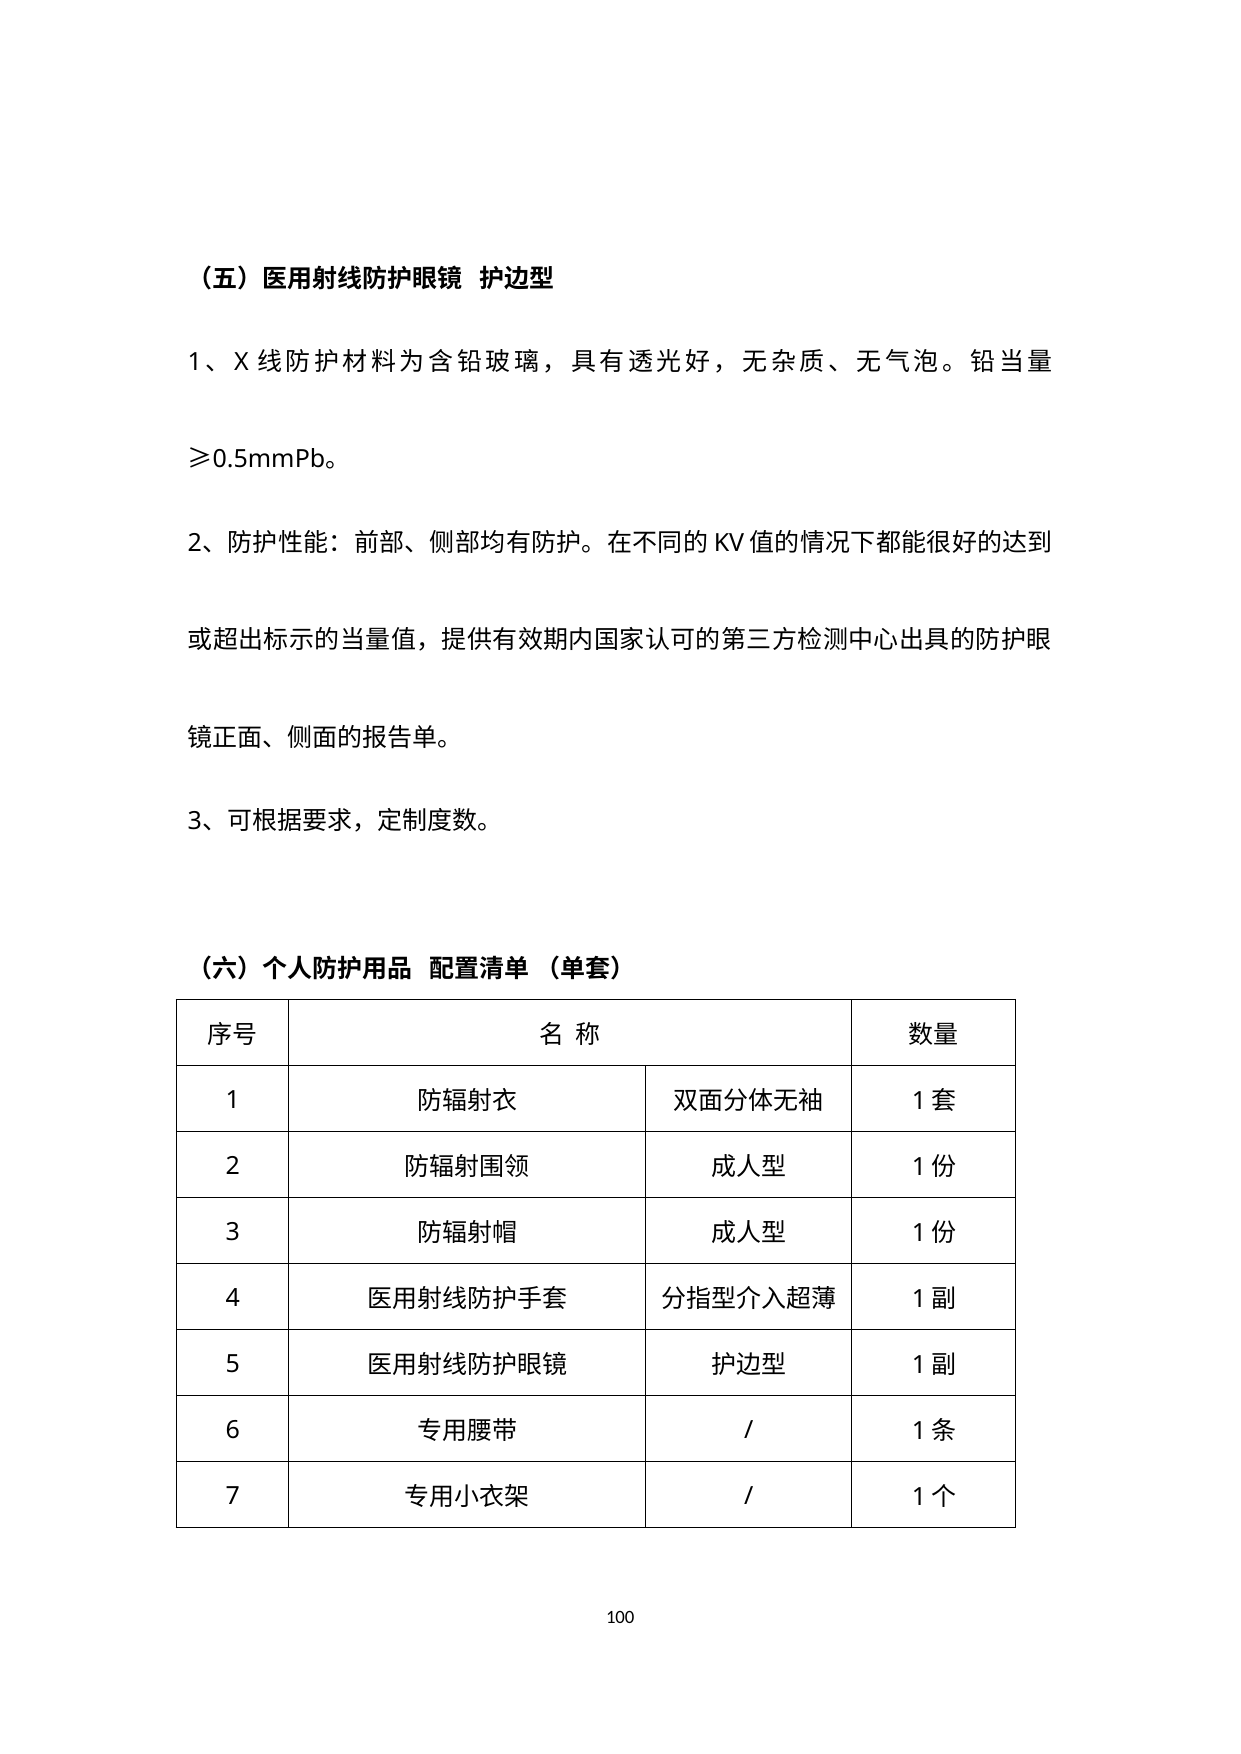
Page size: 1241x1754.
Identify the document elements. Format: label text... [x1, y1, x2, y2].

table_header 序号 [177, 1000, 288, 1065]
text 3、可根据要求，定制度数。 [187, 786, 1053, 851]
table_cell 防辐射围领 [289, 1132, 645, 1197]
table_header 数量 [852, 1000, 1015, 1065]
table_cell 医用射线防护眼镜 [289, 1330, 645, 1395]
table_header 名 称 [289, 1000, 851, 1065]
table_cell 3 [177, 1198, 288, 1263]
text （五）医用射线防护眼镜 护边型 [187, 244, 1053, 309]
table_cell 2 [177, 1132, 288, 1197]
table_cell 分指型介入超薄 [646, 1264, 851, 1329]
table_cell 1份 [852, 1132, 1015, 1197]
text 1、X线防护材料为含铅玻璃，具有透光好，无杂质、无气泡。铅当量≥0.5mmPb。 [187, 327, 1053, 489]
table_cell 1条 [852, 1396, 1015, 1461]
table_cell 专用小衣架 [289, 1462, 645, 1527]
text 2、防护性能：前部、侧部均有防护。在不同的KV值的情况下都能很好的达到或超出标示的当量值，提供有效期内国家认可的第三方检测中心出具的防护眼镜正面、侧面的报告单。 [187, 508, 1053, 768]
table_cell 防辐射帽 [289, 1198, 645, 1263]
table_cell / [646, 1462, 851, 1527]
table_cell 防辐射衣 [289, 1066, 645, 1131]
table_cell / [646, 1396, 851, 1461]
table_cell 1套 [852, 1066, 1015, 1131]
table_cell 双面分体无袖 [646, 1066, 851, 1131]
table_cell 1份 [852, 1198, 1015, 1263]
table_cell 5 [177, 1330, 288, 1395]
text （六）个人防护用品 配置清单 （单套） [187, 934, 1053, 999]
table_cell 专用腰带 [289, 1396, 645, 1461]
table_cell 4 [177, 1264, 288, 1329]
table_cell 1个 [852, 1462, 1015, 1527]
table_cell 7 [177, 1462, 288, 1527]
table_cell 成人型 [646, 1132, 851, 1197]
table_cell 6 [177, 1396, 288, 1461]
table_cell 1 [177, 1066, 288, 1131]
table_cell 1副 [852, 1264, 1015, 1329]
table_cell 医用射线防护手套 [289, 1264, 645, 1329]
table_cell 成人型 [646, 1198, 851, 1263]
table_cell 护边型 [646, 1330, 851, 1395]
table_cell 1副 [852, 1330, 1015, 1395]
